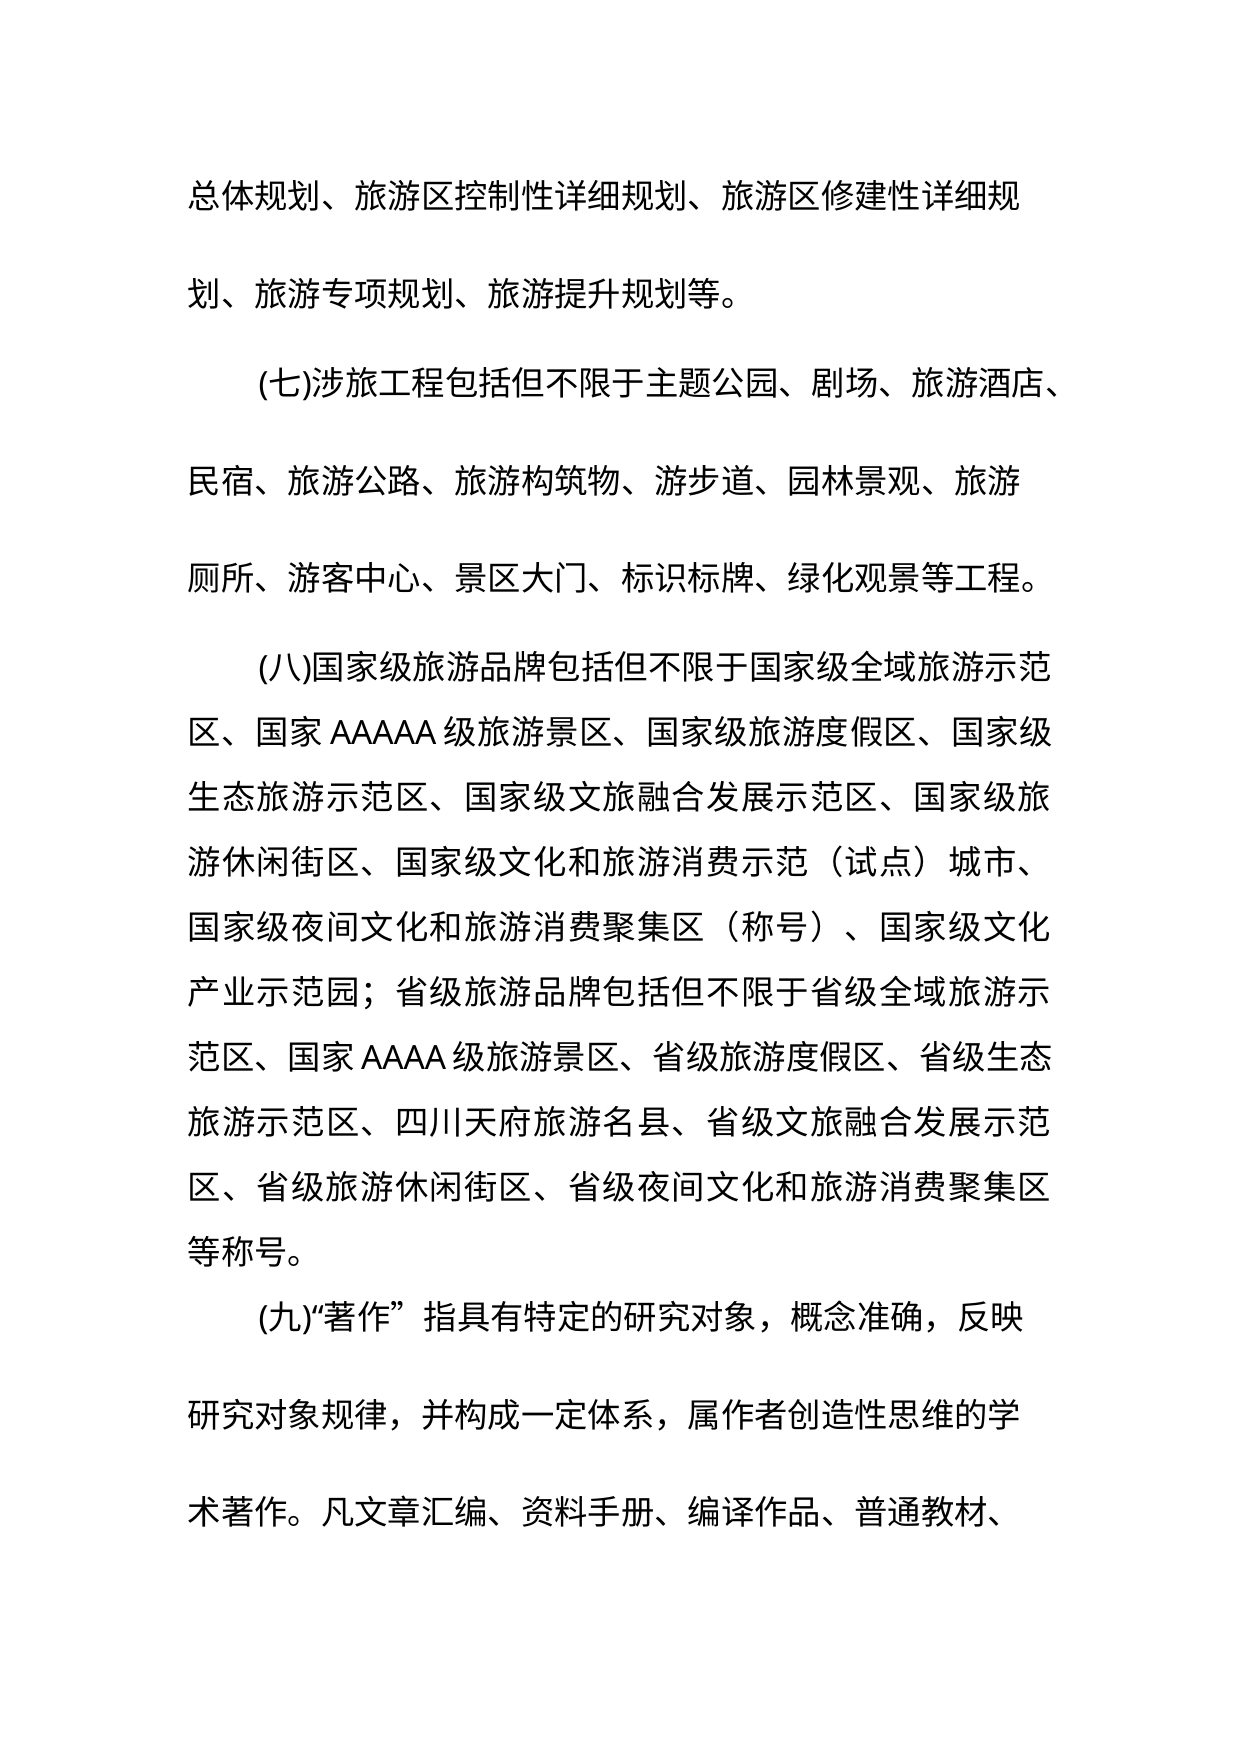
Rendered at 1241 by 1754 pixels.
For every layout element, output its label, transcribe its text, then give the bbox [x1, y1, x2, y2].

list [187, 162, 1053, 324]
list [187, 1283, 1053, 1543]
list 国家级旅游品牌包括但不限于国家级全域旅游示范区、国家AAAAA级旅游景区、国家级旅游度假区、国家级生态旅游示范区、国家级文旅融合发展示范区、国家级旅游休闲街区、国家级文化和旅游消费示范（试点）城市、国家级夜间文化和旅游消费聚集区（称号）、国家级文化产业示范园；省级旅游品牌包括但不限于省级全域旅游示范区、国家AAAA级旅游景区、省级旅游度假区、省级生态旅游示范区、四川天府旅游名县、省级文旅融合发展示范区、省级旅游休闲街区、省级夜间文化和旅游消费聚集区等称号。 [187, 633, 1053, 1283]
list 涉旅工程包括但不限于主题公园、剧场、旅游酒店、民宿、旅游公路、旅游构筑物、游步道、园林景观、旅游厕所、游客中心、景区大门、标识标牌、绿化观景等工程。 [187, 348, 1053, 608]
